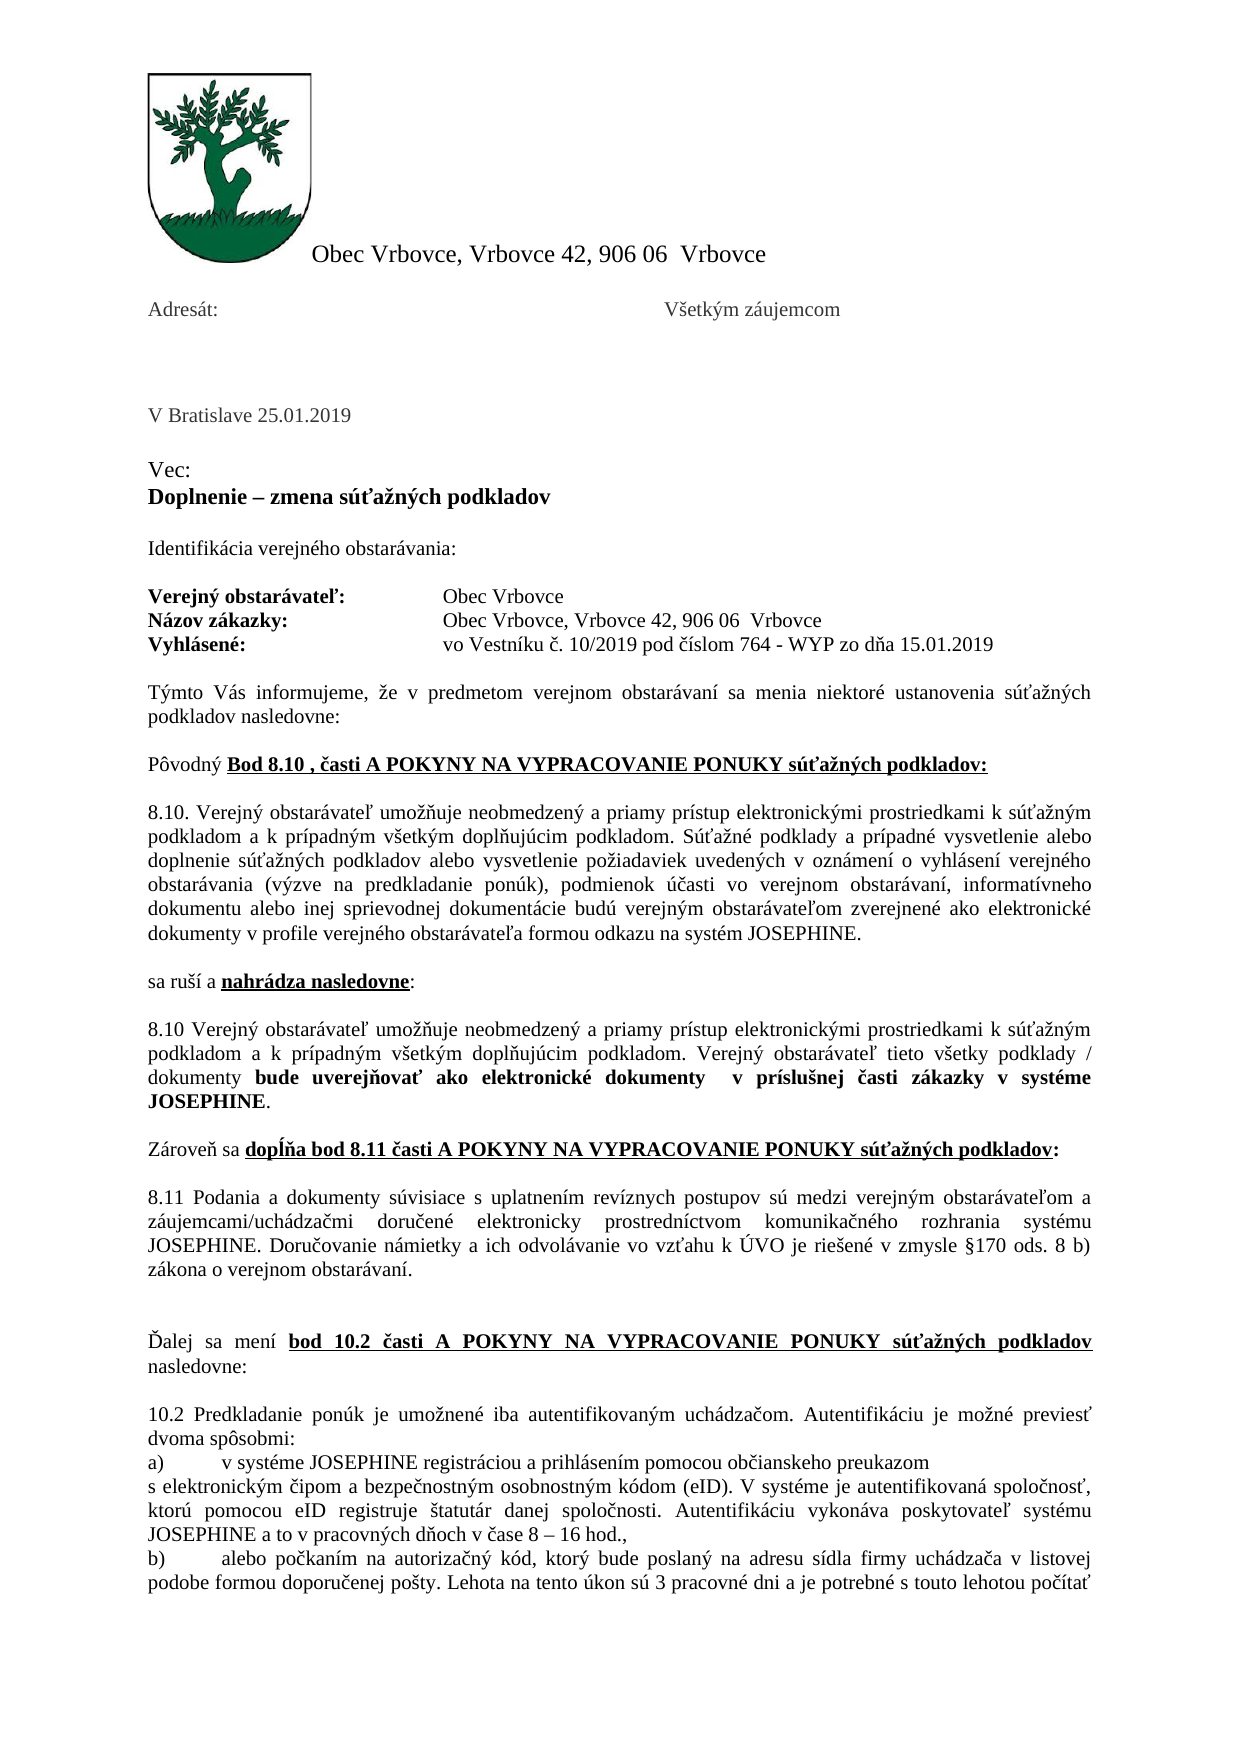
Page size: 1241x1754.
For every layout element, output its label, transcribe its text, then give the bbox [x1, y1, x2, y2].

text 8.10. Verejný obstarávateľ umožňuje neobmedzený a priamy prístup elektronickými prostriedkami k súťažným podkladom a k prípadným všetkým doplňujúcim podkladom. Súťažné podklady a prípadné vysvetlenie alebo doplnenie súťažných podkladov alebo vysvetlenie požiadaviek uvedených v oznámení o vyhlásení verejného obstarávania (výzve na predkladanie ponúk), podmienok účasti vo verejnom obstarávaní, informatívneho dokumentu alebo inej sprievodnej dokumentácie budú verejným obstarávateľom zverejnené ako elektronické dokumenty v profile verejného obstarávateľa formou odkazu na systém JOSEPHINE. [148, 800, 1093, 944]
picture [147, 73, 312, 263]
text Identifikácia verejného obstarávania: [148, 535, 1093, 559]
text sa ruší a nahrádza nasledovne: [148, 968, 1093, 993]
text Vec: [148, 456, 1093, 483]
text Pôvodný Bod 8.10 , časti A POKYNY NA VYPRACOVANIE PONUKY súťažných podkladov: [148, 752, 1093, 776]
text 8.10 Verejný obstarávateľ umožňuje neobmedzený a priamy prístup elektronickými prostriedkami k súťažným podkladom a k prípadným všetkým doplňujúcim podkladom. Verejný obstarávateľ tieto všetky podklady / dokumenty bude uverejňovať ako elektronické dokumenty v príslušnej časti zákazky v systéme JOSEPHINE. [148, 1017, 1093, 1113]
text Verejný obstarávateľ: Obec Vrbovce [148, 583, 1093, 608]
text Ďalej sa mení bod 10.2 časti A POKYNY NA VYPRACOVANIE PONUKY súťažných podkladov nasledovne: [148, 1329, 1093, 1378]
text 10.2 Predkladanie ponúk je umožnené iba autentifikovaným uchádzačom. Autentifikáciu je možné previesť dvoma spôsobmi: [148, 1402, 1093, 1450]
text V Bratislave 25.01.2019 [148, 403, 1093, 427]
text Adresát: Všetkým záujemcom [148, 297, 1093, 321]
text Názov zákazky: Obec Vrbovce, Vrbovce 42, 906 06 Vrbovce [148, 608, 1093, 632]
text Zároveň sa dopĺňa bod 8.11 časti A POKYNY NA VYPRACOVANIE PONUKY súťažných podkladov: [148, 1137, 1093, 1161]
text Vyhlásené: vo Vestníku č. 10/2019 pod číslom 764 - WYP zo dňa 15.01.2019 [148, 632, 1093, 656]
text a) v systéme JOSEPHINE registráciou a prihlásením pomocou občianskeho preukazom [148, 1450, 1093, 1474]
text 8.11 Podania a dokumenty súvisiace s uplatnením revíznych postupov sú medzi verejným obstarávateľom a záujemcami/uchádzačmi doručené elektronicky prostredníctvom komunikačného rozhrania systému JOSEPHINE. Doručovanie námietky a ich odvolávanie vo vzťahu k ÚVO je riešené v zmysle §170 ods. 8 b) zákona o verejnom obstarávaní. [148, 1185, 1093, 1281]
text Doplnenie – zmena súťažných podkladov [148, 483, 1093, 509]
text Týmto Vás informujeme, že v predmetom verejnom obstarávaní sa menia niektoré ustanovenia súťažných podkladov nasledovne: [148, 680, 1093, 728]
text s elektronickým čipom a bezpečnostným osobnostným kódom (eID). V systéme je autentifikovaná spoločnosť, ktorú pomocou eID registruje štatutár danej spoločnosti. Autentifikáciu vykonáva poskytovateľ systému JOSEPHINE a to v pracovných dňoch v čase 8 – 16 hod., [148, 1474, 1093, 1546]
